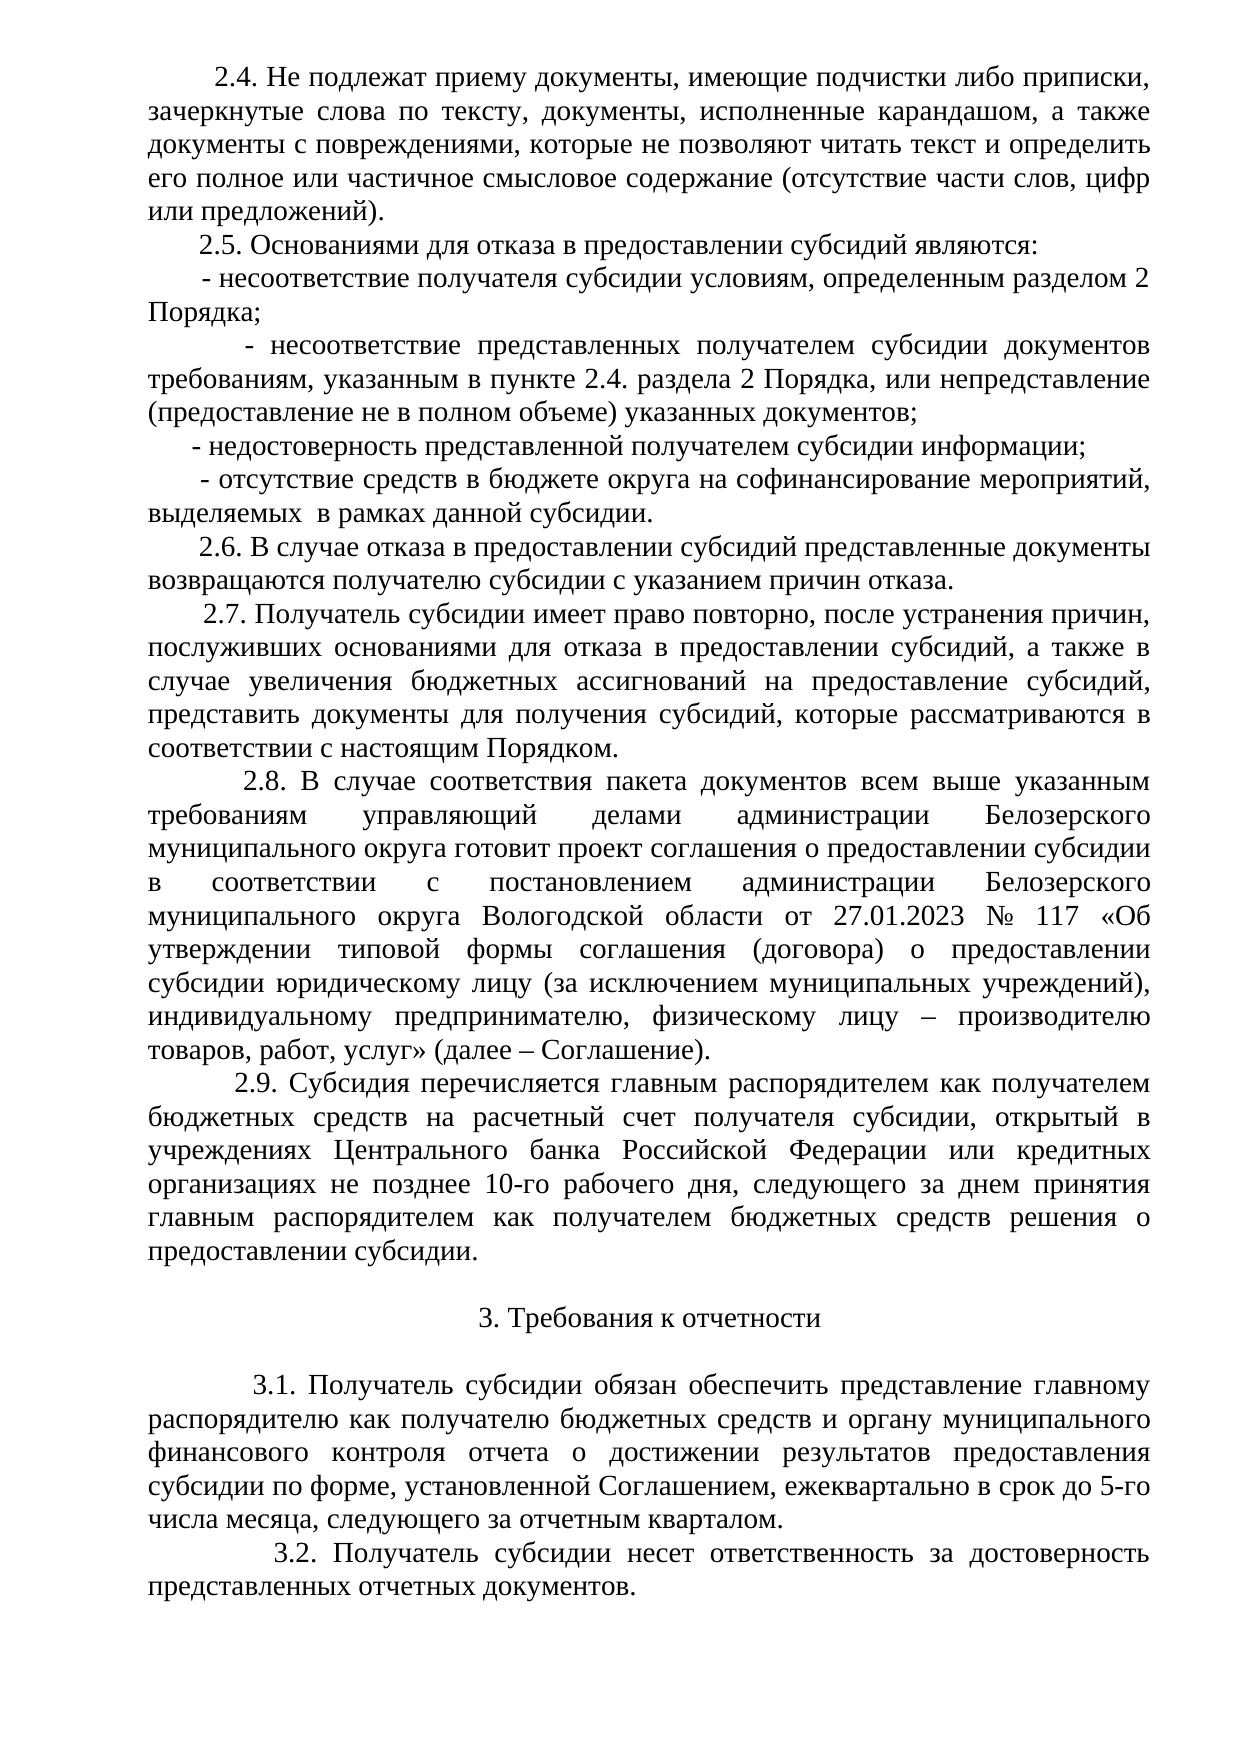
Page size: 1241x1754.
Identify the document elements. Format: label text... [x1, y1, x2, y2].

text - недостоверность представленной получателем субсидии информации; [148, 428, 1152, 462]
text 2.8. В случае соответствия пакета документов всем выше указанным требованиям управляющий делами администрации Белозерского муниципального округа готовит проект соглашения о предоставлении субсидии в соответствии с постановлением администрации Белозерского муниципального округа Вологодской области от 27.01.2023 № 117 «Об утверждении типовой формы соглашения (договора) о предоставлении субсидии юридическому лицу (за исключением муниципальных учреждений), индивидуальному предпринимателю, физическому лицу – производителю товаров, работ, услуг» (далее – Соглашение). [148, 763, 1152, 1065]
text - несоответствие представленных получателем субсидии документов требованиям, указанным в пункте 2.4. раздела 2 Порядка, или непредставление (предоставление не в полном объеме) указанных документов; [148, 327, 1152, 428]
text 2.9. Субсидия перечисляется главным распорядителем как получателем бюджетных средств на расчетный счет получателя субсидии, открытый в учреждениях Центрального банка Российской Федерации или кредитных организациях не позднее 10-го рабочего дня, следующего за днем принятия главным распорядителем как получателем бюджетных средств решения о предоставлении субсидии. [148, 1065, 1152, 1267]
text 3. Требования к отчетности [148, 1300, 1152, 1334]
text - несоответствие получателя субсидии условиям, определенным разделом 2 Порядка; [148, 260, 1152, 327]
text 2.4. Не подлежат приему документы, имеющие подчистки либо приписки, зачеркнутые слова по тексту, документы, исполненные карандашом, а также документы с повреждениями, которые не позволяют читать текст и определить его полное или частичное смысловое содержание (отсутствие части слов, цифр или предложений). [148, 59, 1152, 227]
text - отсутствие средств в бюджете округа на софинансирование мероприятий, выделяемых в рамках данной субсидии. [148, 462, 1152, 529]
text 3.1. Получатель субсидии обязан обеспечить представление главному распорядителю как получателю бюджетных средств и органу муниципального финансового контроля отчета о достижении результатов предоставления субсидии по форме, установленной Соглашением, ежеквартально в срок до 5-го числа месяца, следующего за отчетным кварталом. [148, 1367, 1152, 1535]
text 2.5. Основаниями для отказа в предоставлении субсидий являются: [148, 227, 1152, 260]
text 2.6. В случае отказа в предоставлении субсидий представленные документы возвращаются получателю субсидии с указанием причин отказа. [148, 529, 1152, 596]
text 2.7. Получатель субсидии имеет право повторно, после устранения причин, послуживших основаниями для отказа в предоставлении субсидий, а также в случае увеличения бюджетных ассигнований на предоставление субсидий, представить документы для получения субсидий, которые рассматриваются в соответствии с настоящим Порядком. [148, 596, 1152, 763]
text 3.2. Получатель субсидии несет ответственность за достоверность представленных отчетных документов. [148, 1535, 1152, 1602]
